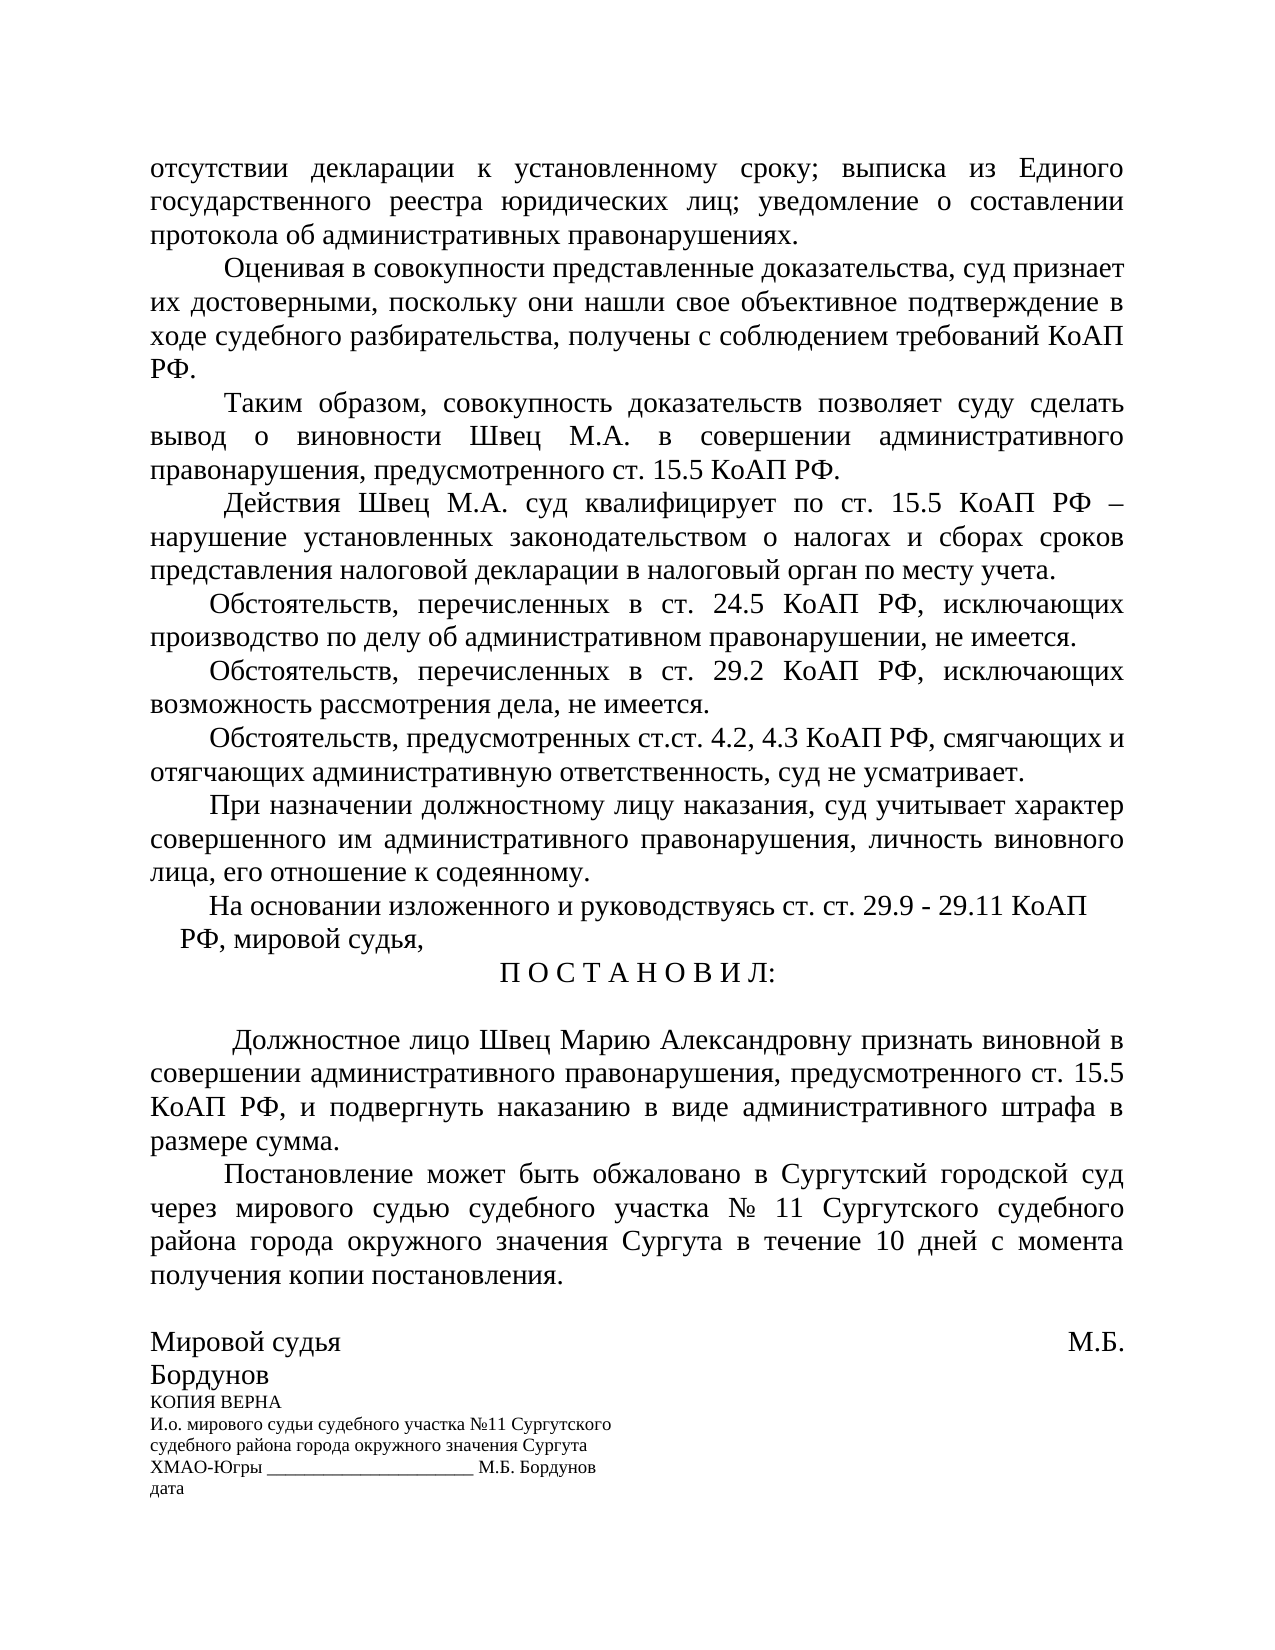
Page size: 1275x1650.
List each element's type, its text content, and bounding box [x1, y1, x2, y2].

text И.о. мирового судьи судебного участка №11 Сургутского [150, 1413, 1125, 1434]
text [150, 150, 1125, 251]
text Оценивая в совокупности представленные доказательства, суд признает их достоверными, поскольку они нашли свое объективное подтверждение в ходе судебного разбирательства, получены с соблюдением требований КоАП РФ. [150, 251, 1125, 385]
text ХМАО-Югры ______________________ М.Б. Бордунов [150, 1456, 1125, 1477]
text Таким образом, совокупность доказательств позволяет суду сделать вывод о виновности Швец М.А. в совершении административного правонарушения, предусмотренного ст. 15.5 КоАП РФ. [150, 385, 1125, 485]
text судебного района города окружного значения Сургута [150, 1434, 1125, 1456]
text При назначении должностному лицу наказания, суд учитывает характер совершенного им административного правонарушения, личность виновного лица, его отношение к содеянному. [150, 787, 1125, 888]
text Мировой судья М.Б. Бордунов [150, 1324, 1125, 1391]
text КОПИЯ ВЕРНА [150, 1391, 1125, 1413]
text П О С Т А Н О В И Л: [150, 955, 1125, 988]
text Постановление может быть обжаловано в Сургутский городской суд через мирового судью судебного участка № 11 Сургутского судебного района города окружного значения Сургута в течение 10 дней с момента получения копии постановления. [150, 1156, 1125, 1290]
text Должностное лицо Швец Марию Александровну признать виновной в совершении административного правонарушения, предусмотренного ст. 15.5 КоАП РФ, и подвергнуть наказанию в виде административного штрафа в размере сумма. [150, 1022, 1125, 1156]
text Обстоятельств, перечисленных в ст. 29.2 КоАП РФ, исключающих возможность рассмотрения дела, не имеется. [150, 653, 1125, 720]
text На основании изложенного и руководствуясь ст. ст. 29.9 - 29.11 КоАП РФ, мировой судья, [179, 888, 1125, 955]
text Обстоятельств, перечисленных в ст. 24.5 КоАП РФ, исключающих производство по делу об административном правонарушении, не имеется. [150, 586, 1125, 653]
text Обстоятельств, предусмотренных ст.ст. 4.2, 4.3 КоАП РФ, смягчающих и отягчающих административную ответственность, суд не усматривает. [150, 720, 1125, 787]
text дата [150, 1477, 1125, 1499]
text Действия Швец М.А. суд квалифицирует по ст. 15.5 КоАП РФ – нарушение установленных законодательством о налогах и сборах сроков представления налоговой декларации в налоговый орган по месту учета. [150, 485, 1125, 586]
